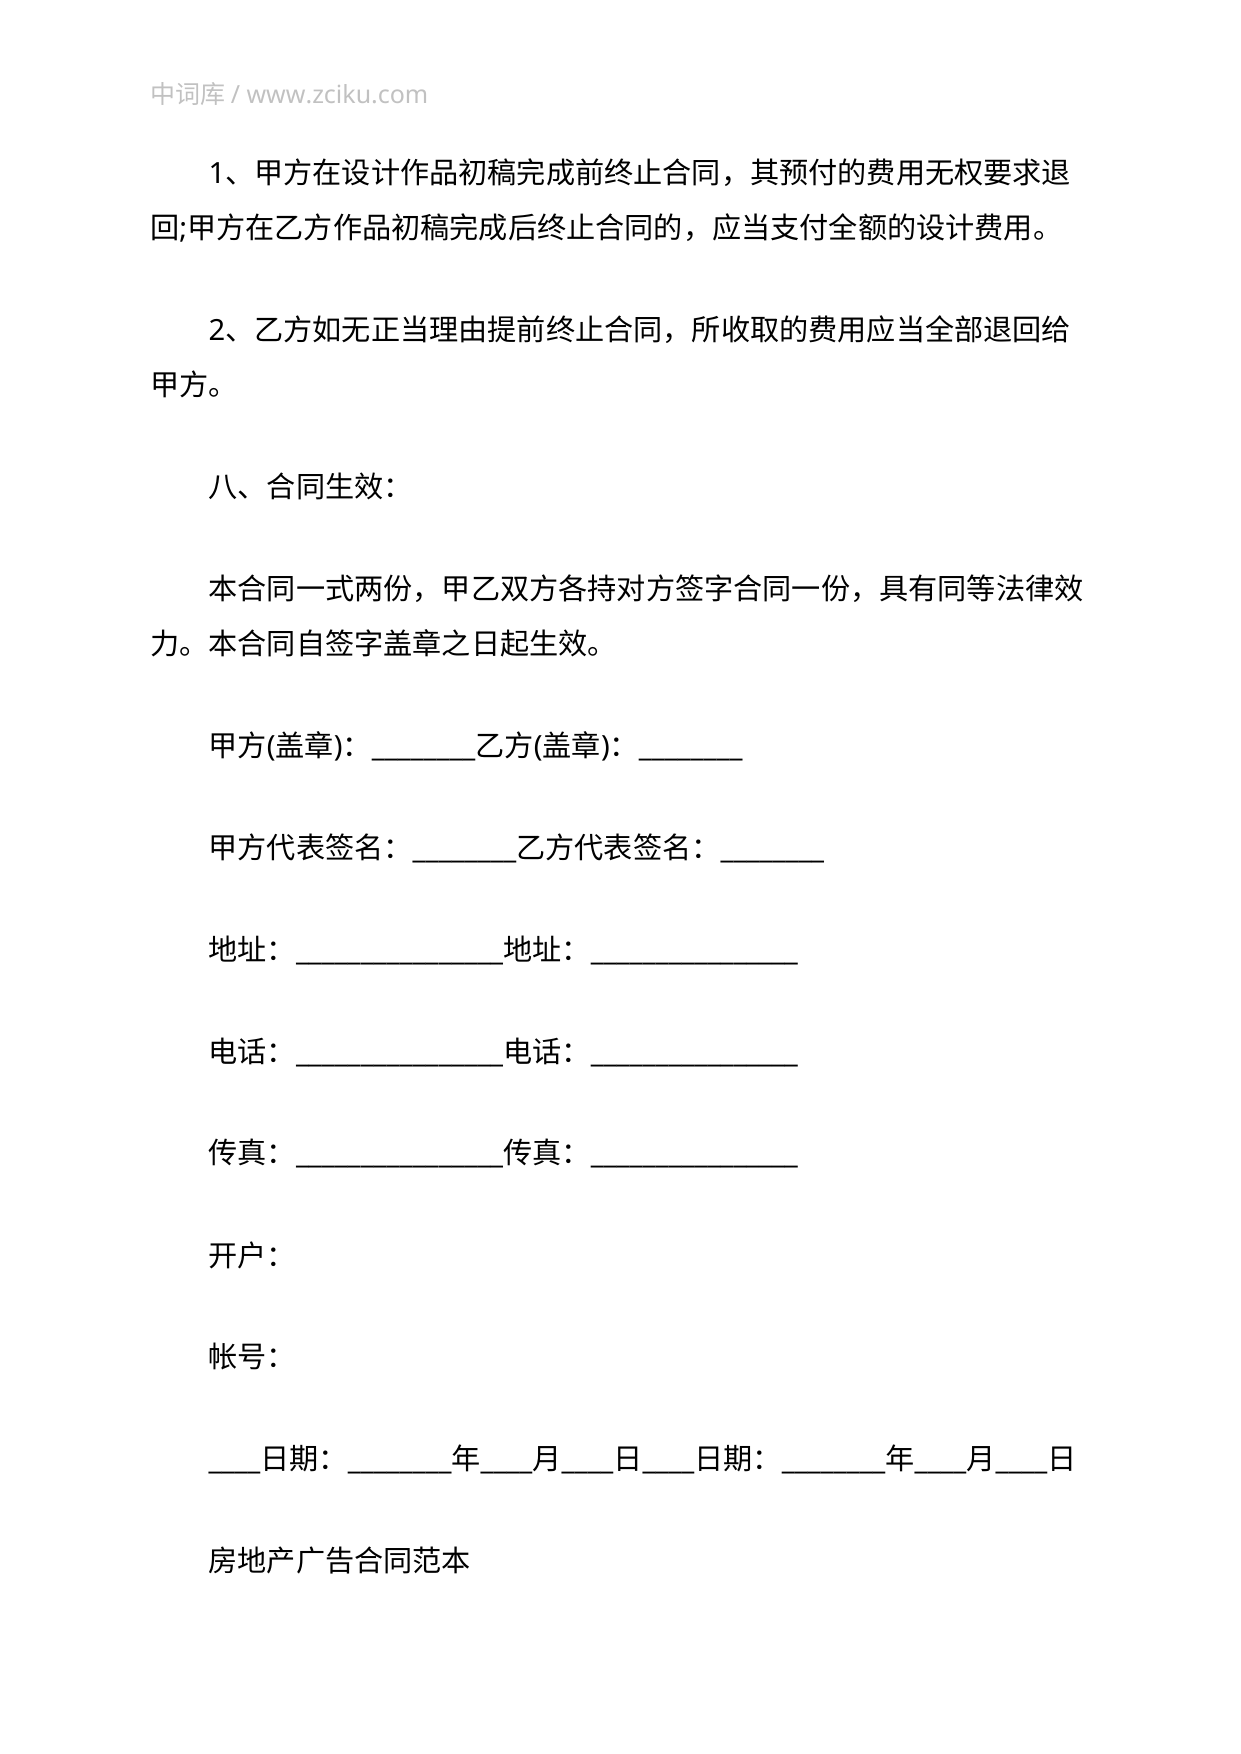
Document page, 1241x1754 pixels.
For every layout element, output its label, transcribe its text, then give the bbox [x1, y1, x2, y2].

text ____日期：________年____月____日____日期：________年____月____日 [150, 1436, 1090, 1478]
text 2、乙方如无正当理由提前终止合同，所收取的费用应当全部退回给甲方。 [150, 307, 1090, 404]
text 传真：________________传真：________________ [150, 1130, 1090, 1172]
text 甲方(盖章)：________乙方(盖章)：________ [150, 722, 1090, 764]
text 房地产广告合同范本 [150, 1538, 1090, 1580]
text 甲方代表签名：________乙方代表签名：________ [150, 824, 1090, 867]
text 开户： [150, 1232, 1090, 1274]
text 1、甲方在设计作品初稿完成前终止合同，其预付的费用无权要求退回;甲方在乙方作品初稿完成后终止合同的，应当支付全额的设计费用。 [150, 150, 1090, 247]
text 地址：________________地址：________________ [150, 926, 1090, 968]
text 帐号： [150, 1334, 1090, 1376]
text 本合同一式两份，甲乙双方各持对方签字合同一份，具有同等法律效力。本合同自签字盖章之日起生效。 [150, 566, 1090, 663]
text 八、合同生效： [150, 464, 1090, 506]
text 电话：________________电话：________________ [150, 1028, 1090, 1071]
